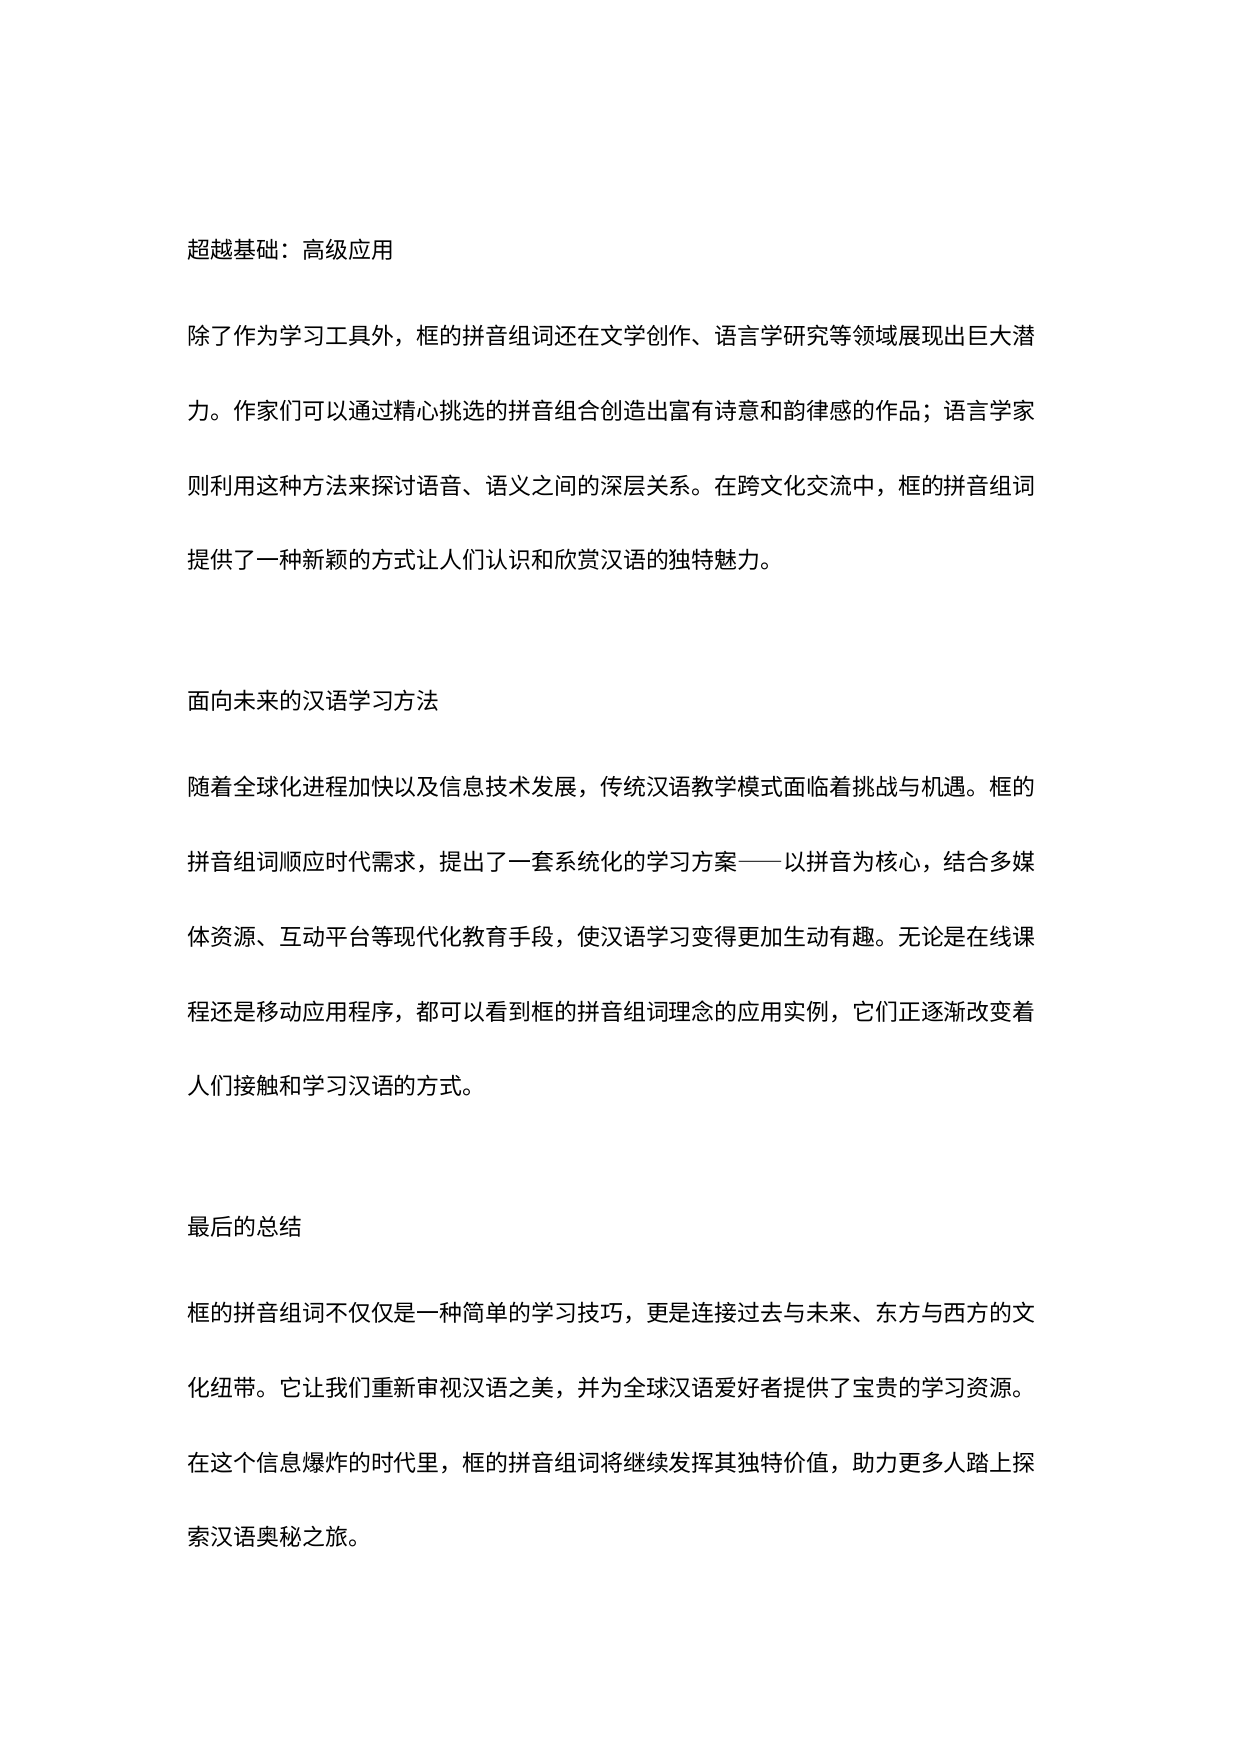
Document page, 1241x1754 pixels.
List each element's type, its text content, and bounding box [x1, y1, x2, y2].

text 除了作为学习工具外，框的拼音组词还在文学创作、语言学研究等领域展现出巨大潜力。作家们可以通过精心挑选的拼音组合创造出富有诗意和韵律感的作品；语言学家则利用这种方法来探讨语音、语义之间的深层关系。在跨文化交流中，框的拼音组词提供了一种新颖的方式让人们认识和欣赏汉语的独特魅力。 [187, 302, 1053, 591]
text 随着全球化进程加快以及信息技术发展，传统汉语教学模式面临着挑战与机遇。框的拼音组词顺应时代需求，提出了一套系统化的学习方案——以拼音为核心，结合多媒体资源、互动平台等现代化教育手段，使汉语学习变得更加生动有趣。无论是在线课程还是移动应用程序，都可以看到框的拼音组词理念的应用实例，它们正逐渐改变着人们接触和学习汉语的方式。 [187, 753, 1053, 1117]
text 最后的总结 [187, 1193, 1053, 1258]
text 面向未来的汉语学习方法 [187, 667, 1053, 732]
text 框的拼音组词不仅仅是一种简单的学习技巧，更是连接过去与未来、东方与西方的文化纽带。它让我们重新审视汉语之美，并为全球汉语爱好者提供了宝贵的学习资源。在这个信息爆炸的时代里，框的拼音组词将继续发挥其独特价值，助力更多人踏上探索汉语奥秘之旅。 [187, 1279, 1053, 1568]
text 超越基础：高级应用 [187, 216, 1053, 281]
